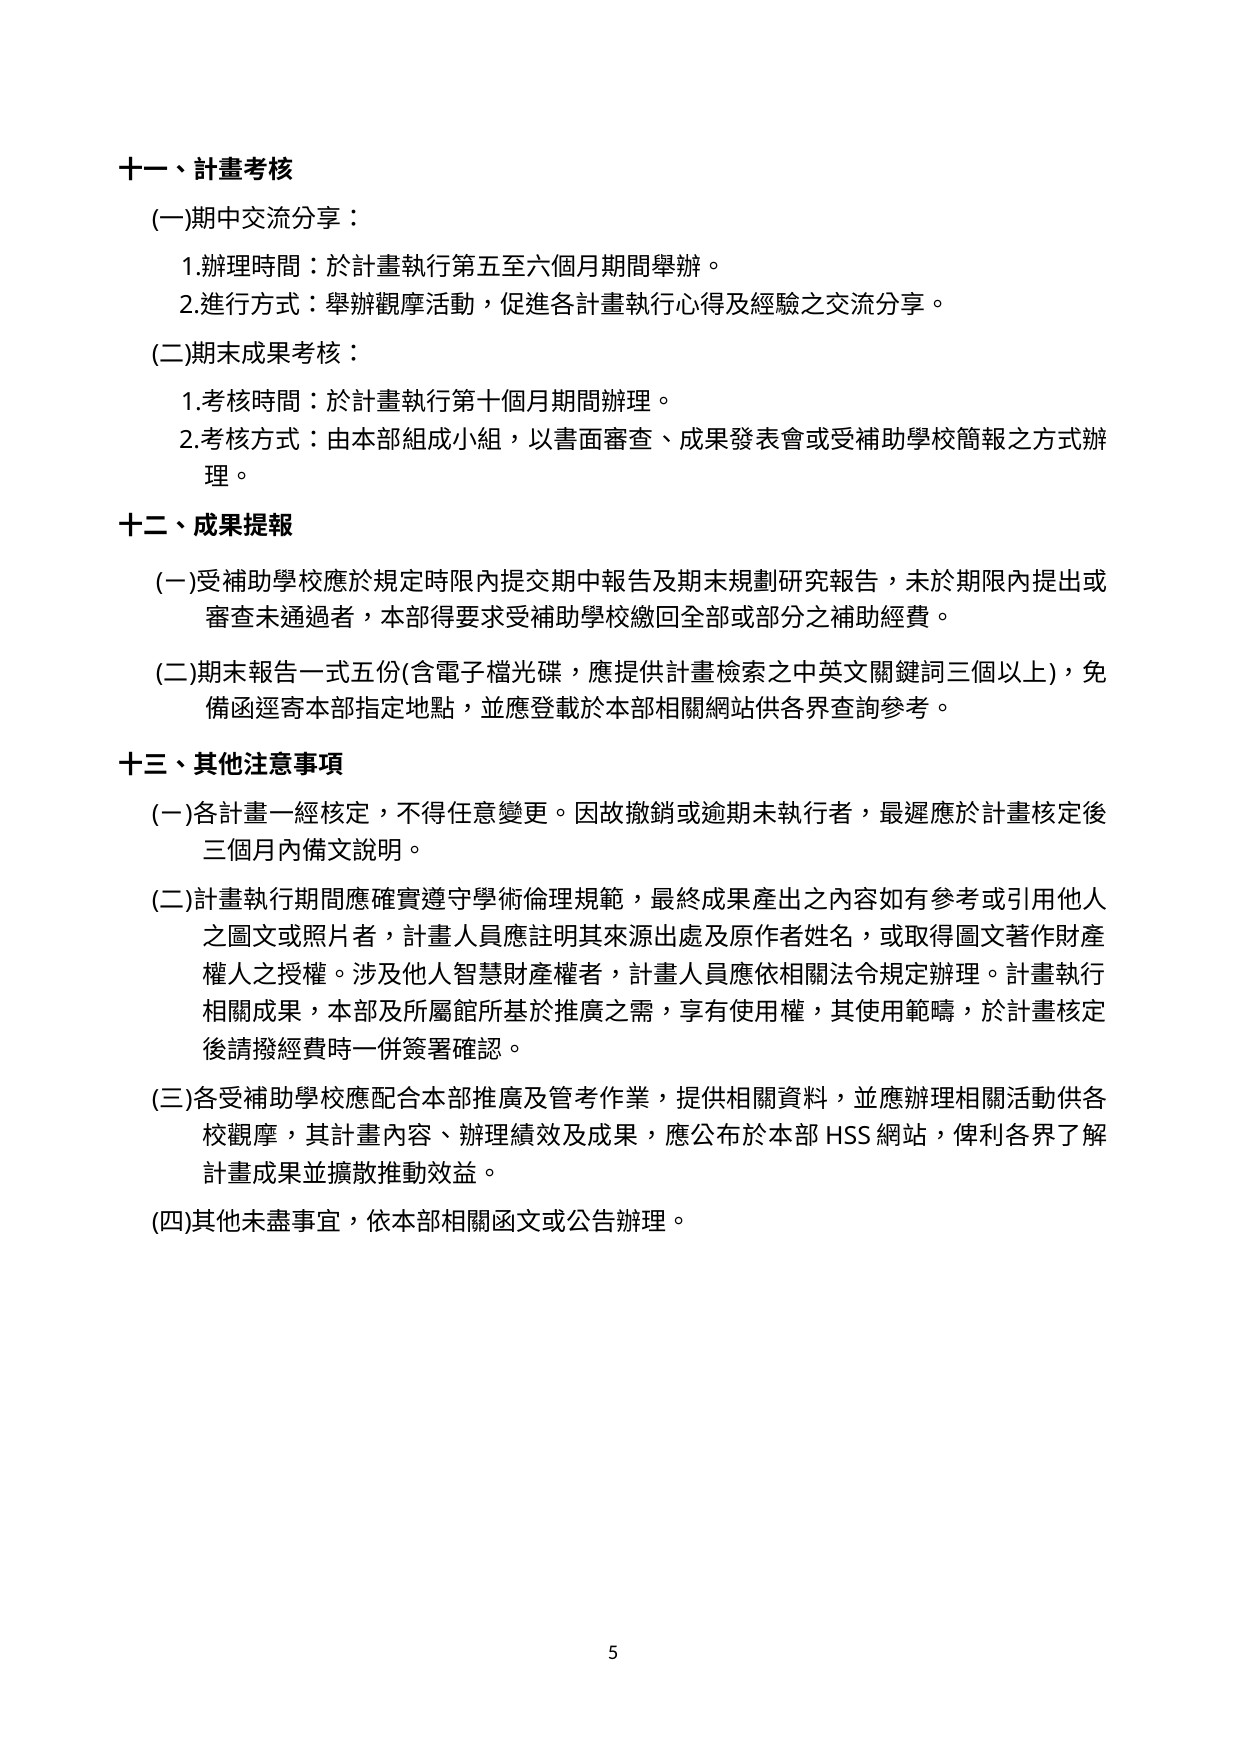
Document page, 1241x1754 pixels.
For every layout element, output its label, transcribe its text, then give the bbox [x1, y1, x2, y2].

list (三)各受補助學校應配合本部推廣及管考作業，提供相關資料，並應辦理相關活動供各校觀摩，其計畫內容、辦理績效及成果，應公布於本部HSS網站，俾利各界了解計畫成果並擴散推動效益。 [152, 1077, 1107, 1190]
text (二)期末報告一式五份(含電子檔光碟，應提供計畫檢索之中英文關鍵詞三個以上)，免備函逕寄本部指定地點，並應登載於本部相關網站供各界查詢參考。 [156, 652, 1107, 725]
text 十三、其他注意事項 [118, 744, 1107, 781]
list (ㄧ)各計畫一經核定，不得任意變更。因故撤銷或逾期未執行者，最遲應於計畫核定後三個月內備文說明。 [152, 792, 1107, 867]
list (二)計畫執行期間應確實遵守學術倫理規範，最終成果產出之內容如有參考或引用他人之圖文或照片者，計畫人員應註明其來源出處及原作者姓名，或取得圖文著作財產權人之授權。涉及他人智慧財產權者，計畫人員應依相關法令規定辦理。計畫執行相關成果，本部及所屬館所基於推廣之需，享有使用權，其使用範疇，於計畫核定後請撥經費時一併簽署確認。 [152, 879, 1107, 1066]
text (ㄧ)受補助學校應於規定時限內提交期中報告及期末規劃研究報告，未於期限內提出或審查未通過者，本部得要求受補助學校繳回全部或部分之補助經費。 [156, 561, 1107, 634]
text 十二、成果提報 [118, 505, 1107, 542]
list (二)期末成果考核： [152, 332, 1107, 370]
text 1.辦理時間：於計畫執行第五至六個月期間舉辦。 [118, 246, 1107, 284]
text 十一、計畫考核 [118, 149, 1107, 186]
list (一)期中交流分享： [152, 197, 1107, 235]
list (四)其他未盡事宜，依本部相關函文或公告辦理。 [152, 1201, 1107, 1239]
text 2.考核方式：由本部組成小組，以書面審查、成果發表會或受補助學校簡報之方式辦理。 [179, 419, 1107, 494]
text 1.考核時間：於計畫執行第十個月期間辦理。 [118, 381, 1107, 419]
text 2.進行方式：舉辦觀摩活動，促進各計畫執行心得及經驗之交流分享。 [179, 284, 1107, 321]
